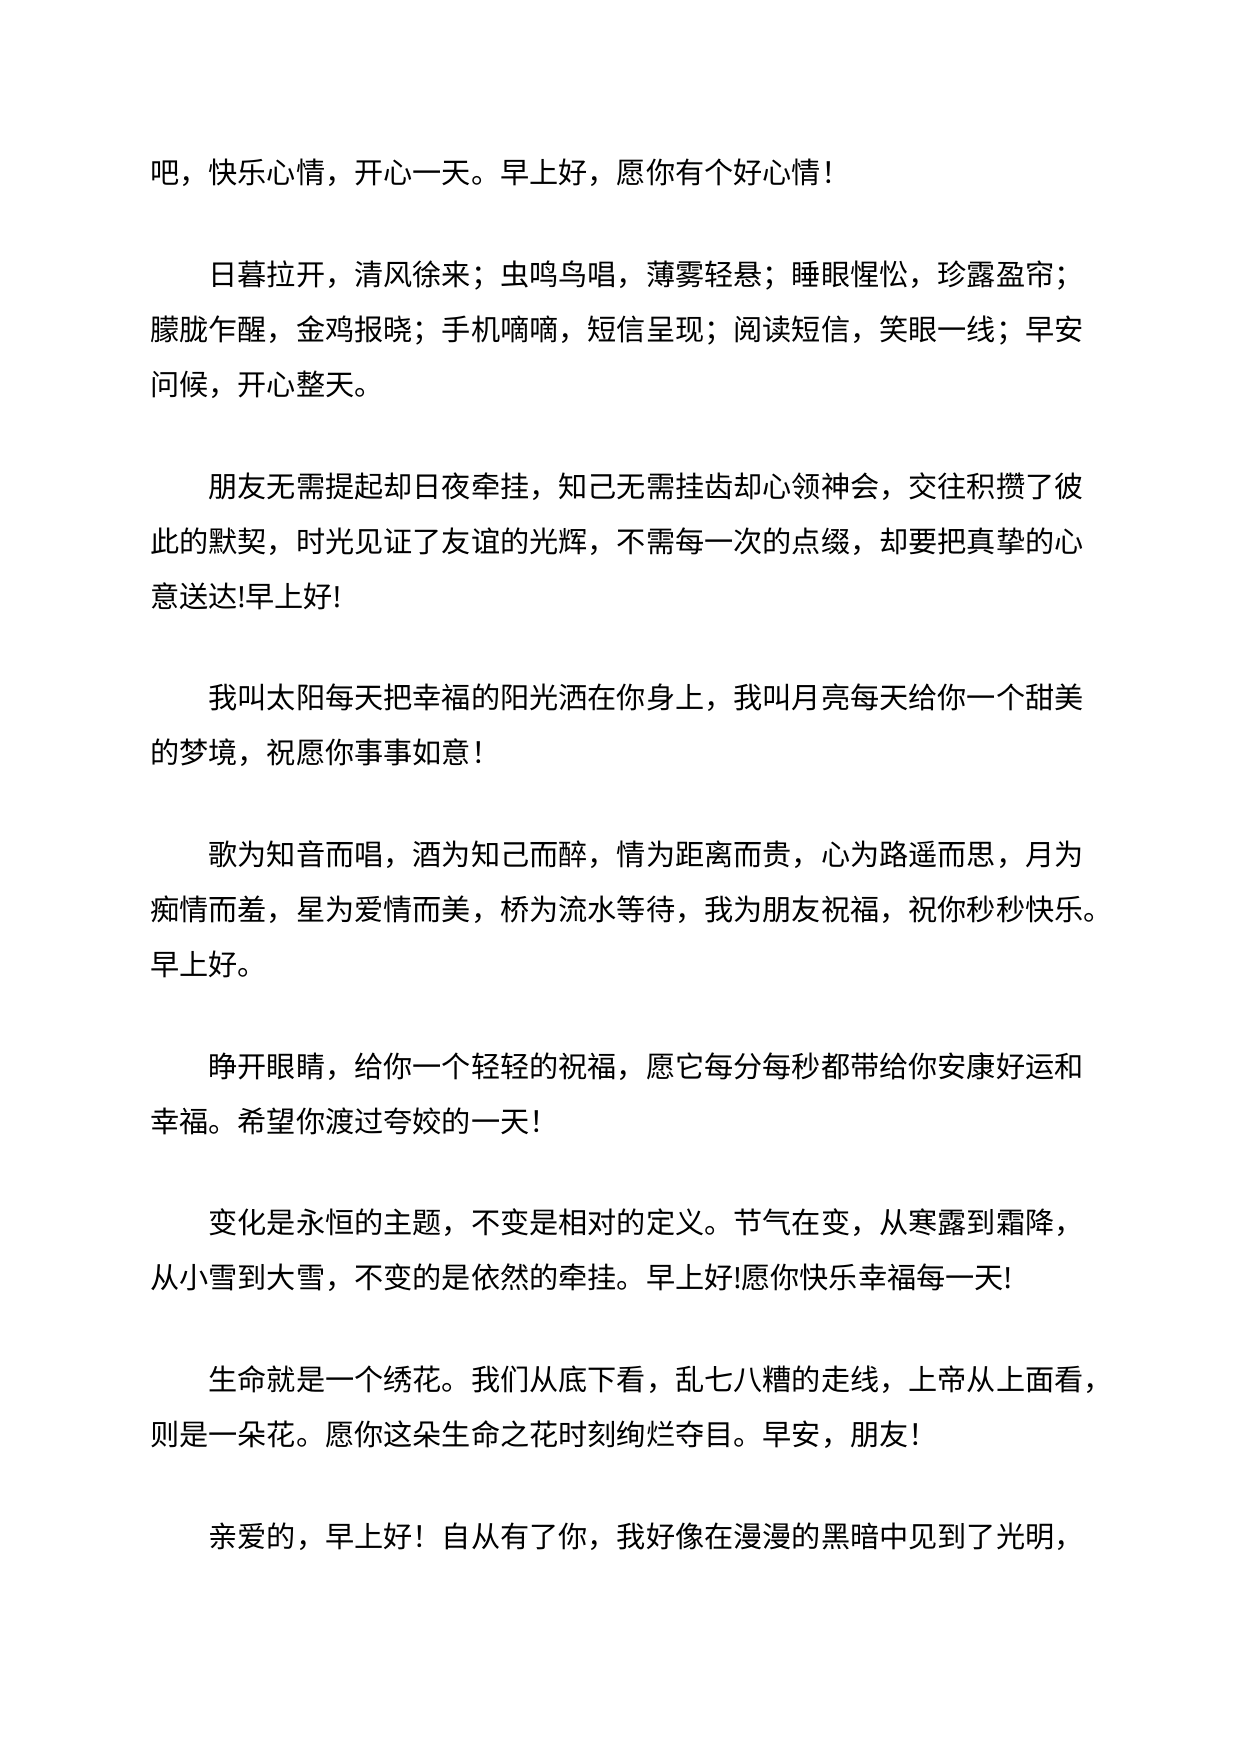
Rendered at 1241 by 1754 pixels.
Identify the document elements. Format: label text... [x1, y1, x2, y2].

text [150, 150, 1090, 192]
text 睁开眼睛，给你一个轻轻的祝福，愿它每分每秒都带给你安康好运和幸福。希望你渡过夸姣的一天！ [150, 1043, 1090, 1141]
text 日暮拉开，清风徐来；虫鸣鸟唱，薄雾轻悬；睡眼惺忪，珍露盈帘；朦胧乍醒，金鸡报晓；手机嘀嘀，短信呈现；阅读短信，笑眼一线；早安问候，开心整天。 [150, 252, 1090, 404]
text 我叫太阳每天把幸福的阳光洒在你身上，我叫月亮每天给你一个甜美的梦境，祝愿你事事如意！ [150, 675, 1090, 772]
text 歌为知音而唱，酒为知己而醉，情为距离而贵，心为路遥而思，月为痴情而羞，星为爱情而美，桥为流水等待，我为朋友祝福，祝你秒秒快乐。早上好。 [150, 832, 1090, 984]
text 生命就是一个绣花。我们从底下看，乱七八糟的走线，上帝从上面看，则是一朵花。愿你这朵生命之花时刻绚烂夺目。早安，朋友！ [150, 1357, 1090, 1454]
text 朋友无需提起却日夜牵挂，知己无需挂齿却心领神会，交往积攒了彼此的默契，时光见证了友谊的光辉，不需每一次的点缀，却要把真挚的心意送达!早上好! [150, 463, 1090, 616]
text 变化是永恒的主题，不变是相对的定义。节气在变，从寒露到霜降，从小雪到大雪，不变的是依然的牵挂。早上好!愿你快乐幸福每一天! [150, 1200, 1090, 1297]
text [150, 1513, 1090, 1556]
